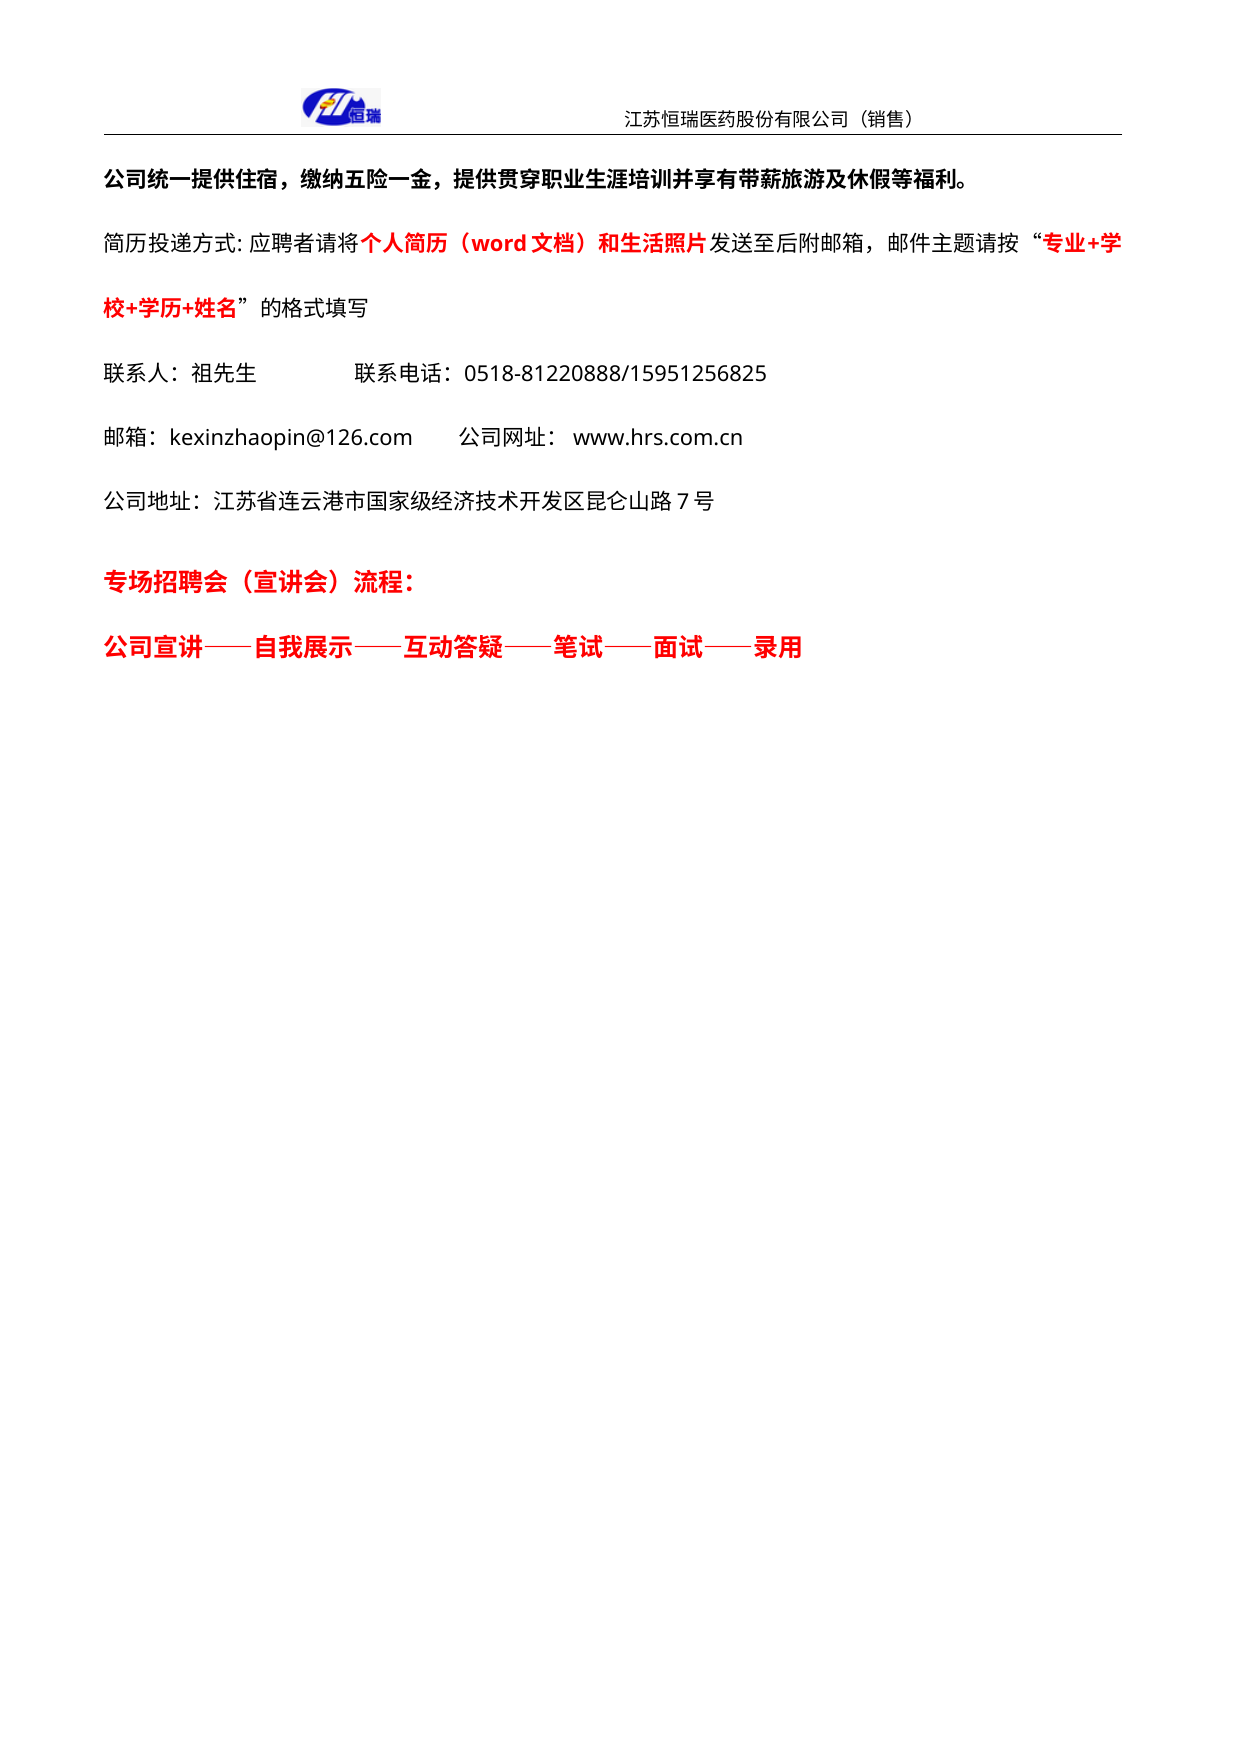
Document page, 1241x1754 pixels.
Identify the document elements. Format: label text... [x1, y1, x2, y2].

text 邮箱：kexinzhaopin@126.com 公司网址： www.hrs.com.cn [103, 420, 1122, 452]
text 联系人：祖先生 联系电话：0518-81220888/15951256825 [103, 355, 1122, 388]
text 简历投递方式: 应聘者请将个人简历（word文档）和生活照片发送至后附邮箱，邮件主题请按“专业+学校+学历+姓名”的格式填写 [103, 226, 1122, 324]
picture [301, 88, 381, 127]
text 公司统一提供住宿，缴纳五险一金，提供贯穿职业生涯培训并享有带薪旅游及休假等福利。 [103, 162, 1122, 194]
text 公司地址：江苏省连云港市国家级经济技术开发区昆仑山路7号 [103, 484, 1122, 516]
text 专场招聘会（宣讲会）流程： [103, 548, 1122, 613]
text 公司宣讲——自我展示——互动答疑——笔试——面试——录用 [103, 613, 1122, 678]
